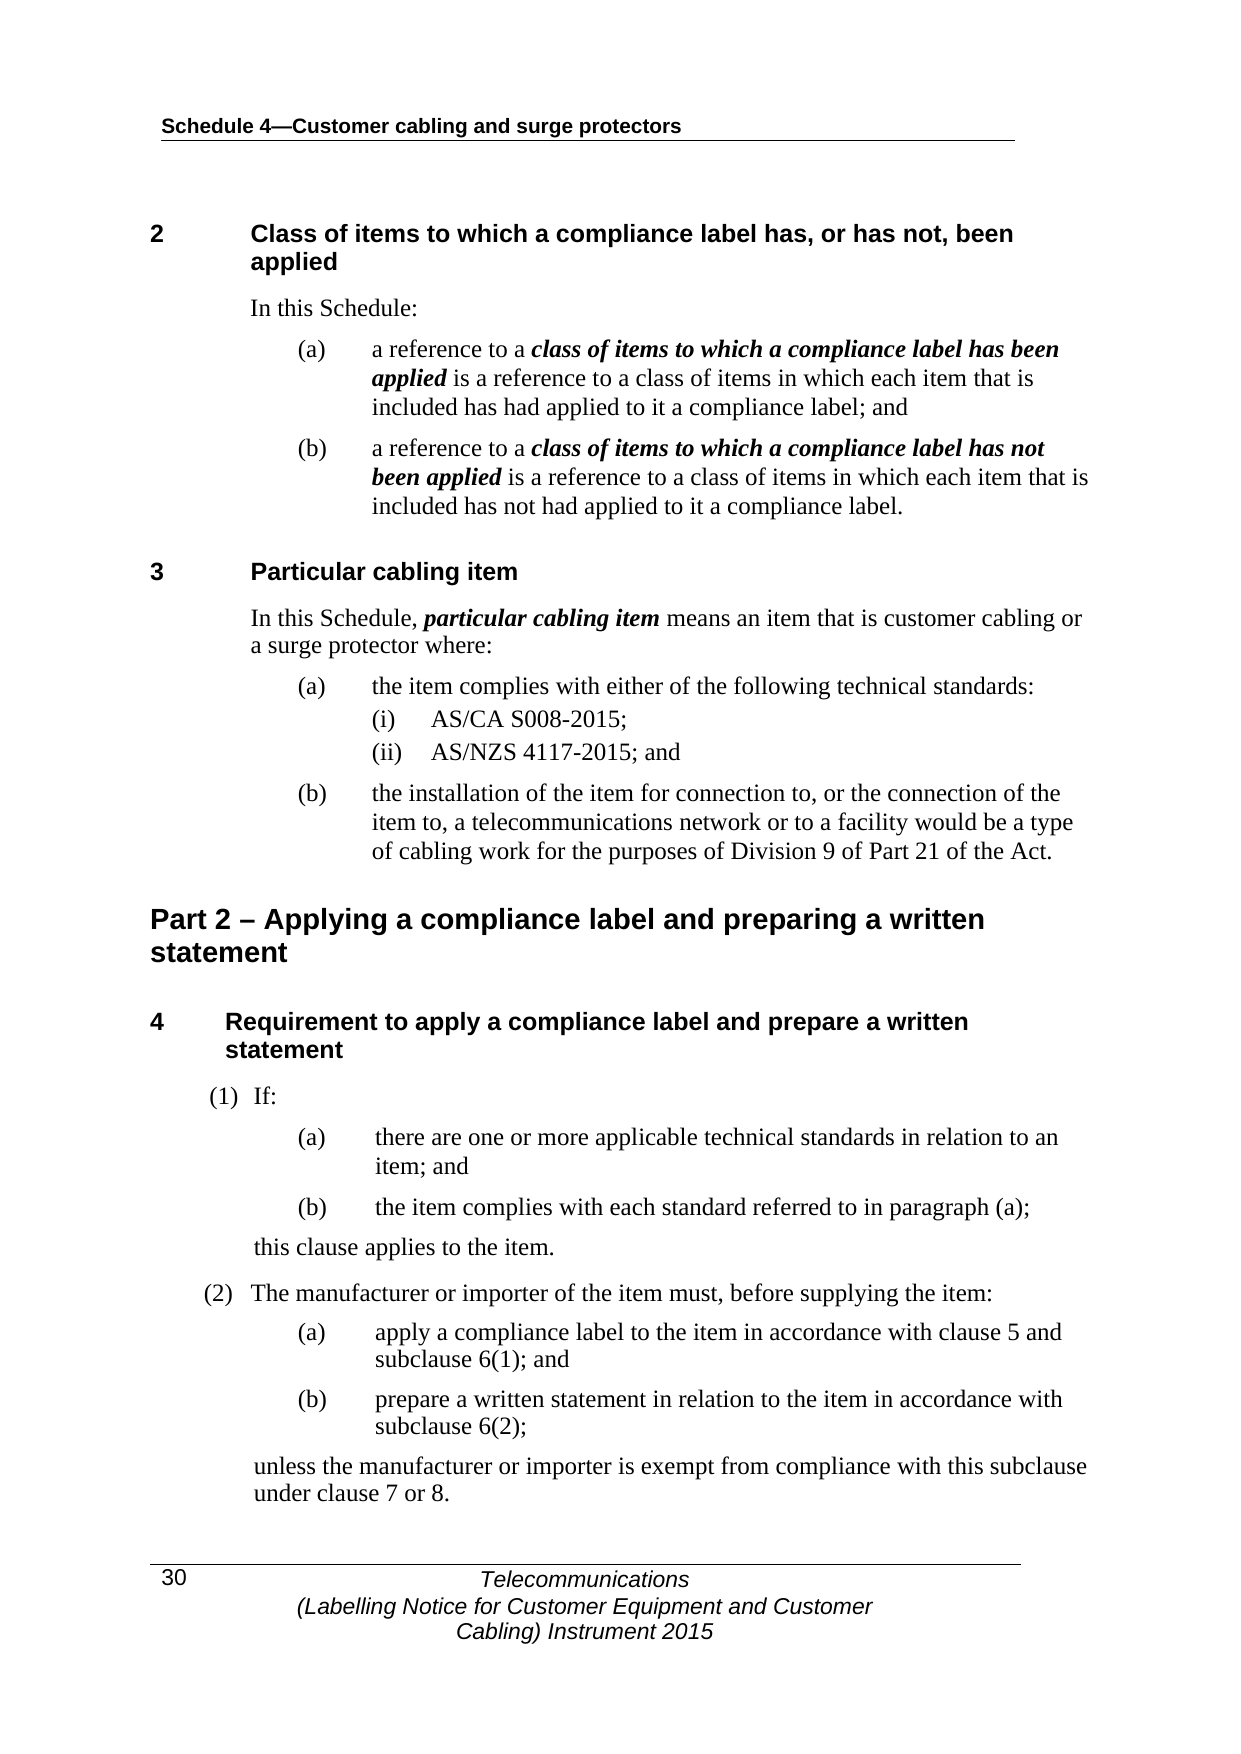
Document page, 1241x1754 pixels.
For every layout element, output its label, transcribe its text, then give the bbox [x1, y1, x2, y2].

text (1) If: [150, 1083, 1090, 1110]
text (a) apply a compliance label to the item in accordance with clause 5 and subclause 6(1); and [298, 1319, 1090, 1373]
text this clause applies to the item. [253, 1234, 1090, 1261]
text 4 Requirement to apply a compliance label and prepare a written statement [150, 1007, 1090, 1064]
text Part 2 – Applying a compliance label and preparing a written statement [150, 902, 1090, 969]
text In this Schedule, particular cabling item means an item that is customer cabling or a surge protector where: [150, 604, 1090, 659]
text (b) the item complies with each standard referred to in paragraph (a); [150, 1192, 1090, 1221]
text unless the manufacturer or importer is exempt from compliance with this subclause under clause 7 or 8. [253, 1452, 1090, 1507]
text (b) prepare a written statement in relation to the item in accordance with subclause 6(2); [298, 1386, 1090, 1440]
text (b) the installation of the item for connection to, or the connection of the item to, a telecommunications network or to a facility would be a type of cabling work for the purposes of Division 9 of Part 21 of the Act. [298, 778, 1090, 864]
text (b) a reference to a class of items to which a compliance label has not been applied is a reference to a class of items in which each item that is included has not had applied to it a compliance label. [298, 433, 1090, 519]
text (a) a reference to a class of items to which a compliance label has been applied is a reference to a class of items in which each item that is included has had applied to it a compliance label; and [298, 334, 1090, 421]
text 3 Particular cabling item [150, 557, 1090, 586]
text (a) there are one or more applicable technical standards in relation to an item; and [150, 1122, 1090, 1180]
text 2 Class of items to which a compliance label has, or has not, been applied [150, 219, 1090, 276]
text (i) AS/CA S008-2015; [372, 704, 1090, 733]
text (a) the item complies with either of the following technical standards: [298, 671, 1090, 700]
text (ii) AS/NZS 4117-2015; and [372, 737, 1090, 766]
text (2) The manufacturer or importer of the item must, before supplying the item: [150, 1279, 1090, 1307]
text In this Schedule: [250, 295, 1090, 322]
